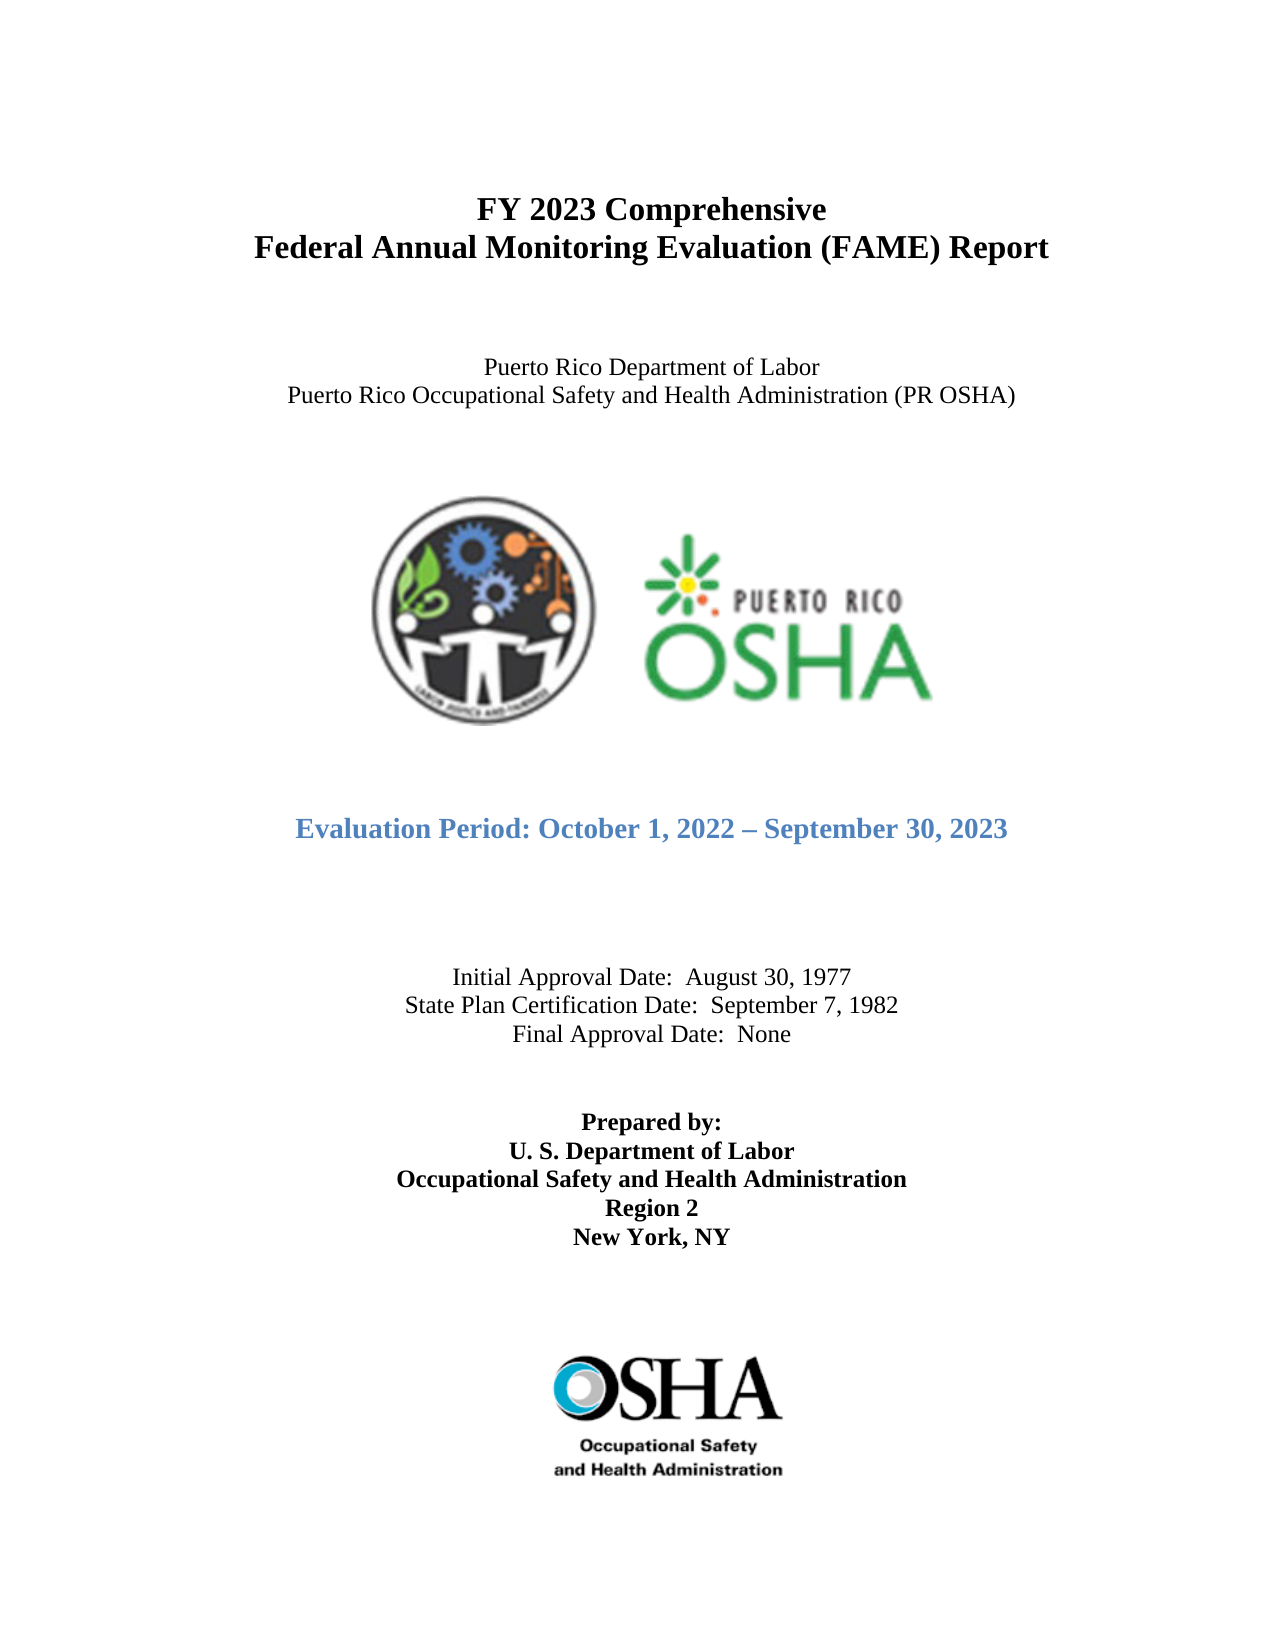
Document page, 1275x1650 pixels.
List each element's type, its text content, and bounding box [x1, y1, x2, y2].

text Initial Approval Date: August 30, 1977 [122, 962, 1181, 991]
text Puerto Rico Department of Labor [122, 352, 1181, 381]
text Region 2 [122, 1193, 1181, 1222]
picture [540, 1337, 800, 1503]
text FY 2023 Comprehensive [122, 189, 1181, 227]
picture [370, 495, 933, 726]
text U. S. Department of Labor [122, 1136, 1181, 1164]
text State Plan Certification Date: September 7, 1982 [122, 991, 1181, 1018]
text Federal Annual Monitoring Evaluation (FAME) Report [122, 227, 1181, 266]
text Final Approval Date: None [122, 1018, 1181, 1048]
text New York, NY [122, 1222, 1181, 1251]
text Puerto Rico Occupational Safety and Health Administration (PR OSHA) [122, 381, 1181, 409]
text Occupational Safety and Health Administration [122, 1164, 1181, 1193]
text Evaluation Period: October 1, 2022 – September 30, 2023 [122, 812, 1181, 845]
text Prepared by: [122, 1107, 1181, 1136]
